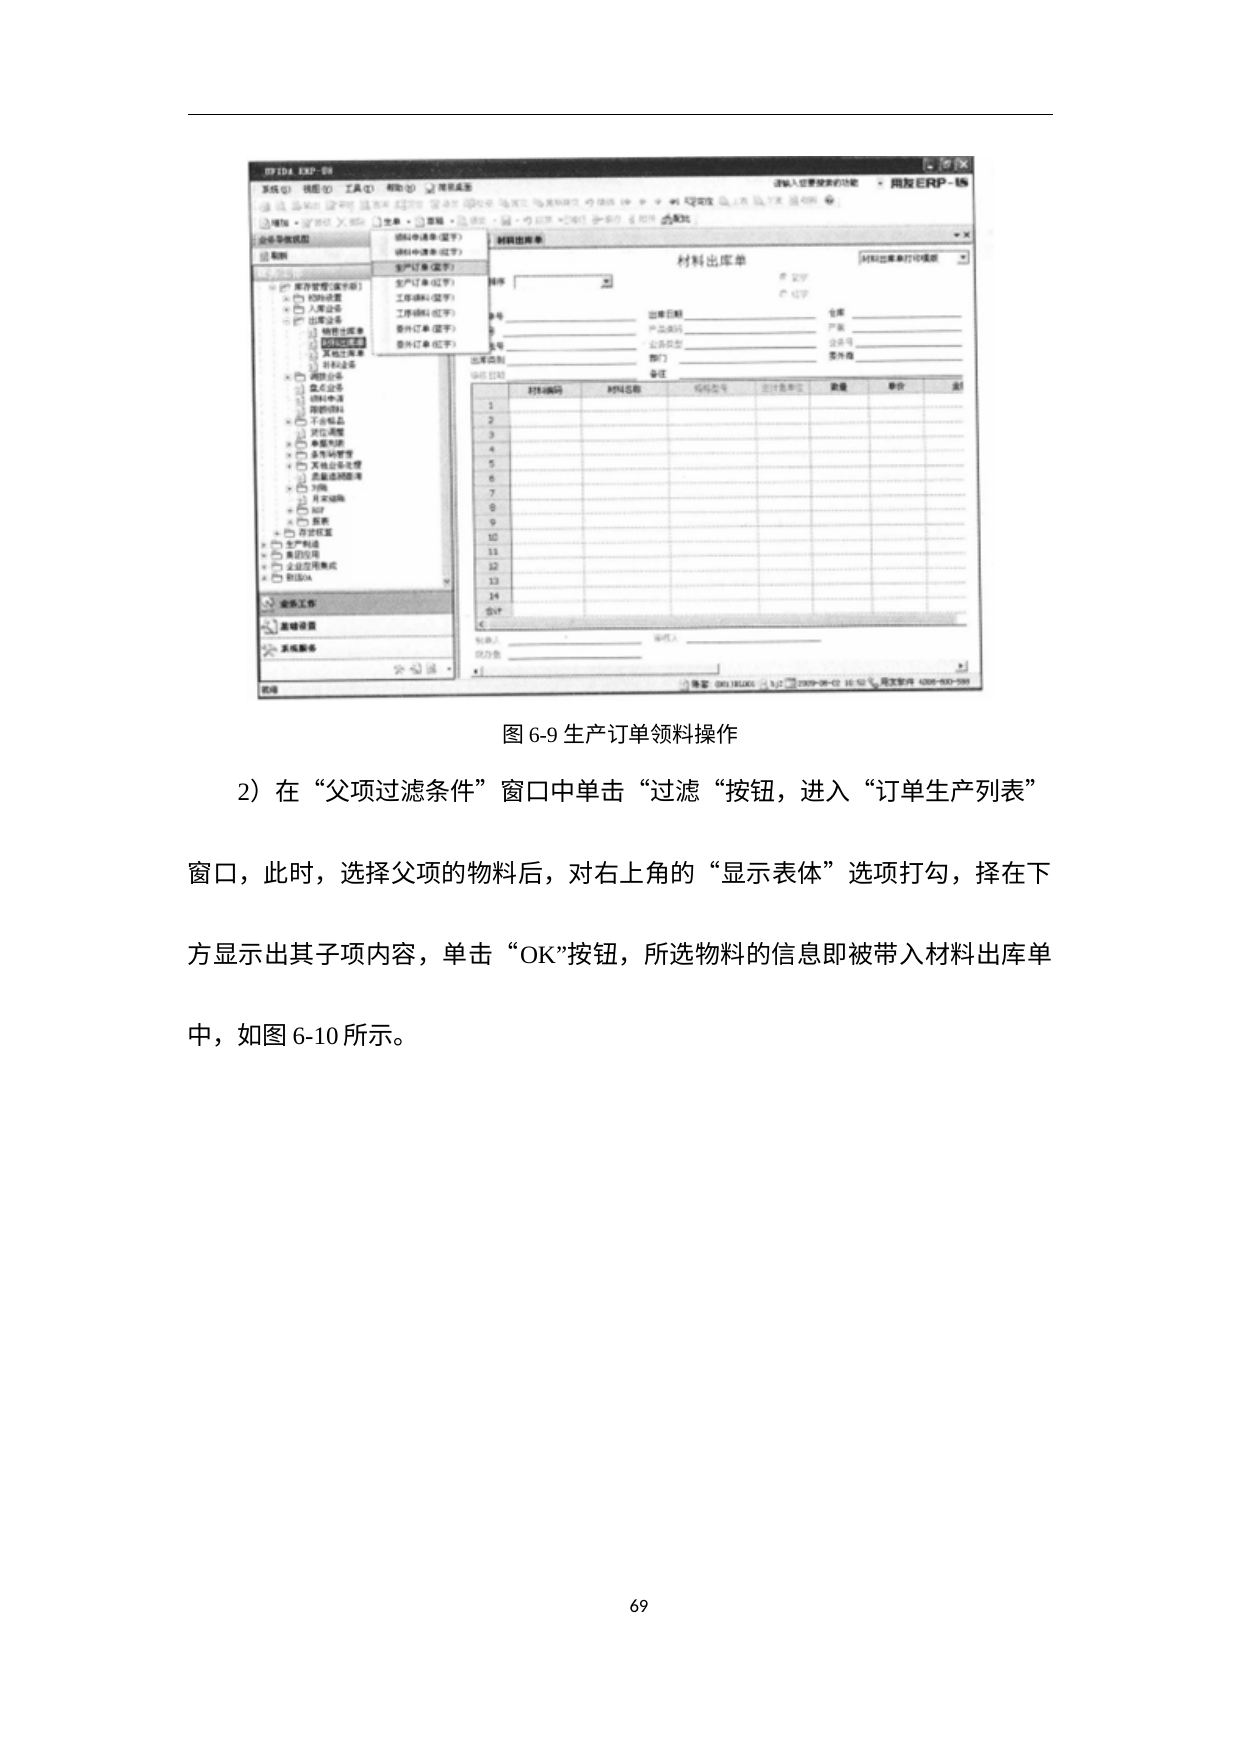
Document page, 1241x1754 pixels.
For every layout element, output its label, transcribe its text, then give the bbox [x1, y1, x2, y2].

text 2）在“父项过滤条件”窗口中单击“过滤“按钮，进入“订单生产列表”窗口，此时，选择父项的物料后，对右上角的“显示表体”选项打勾，择在下方显示出其子项内容，单击“OK”按钮，所选物料的信息即被带入材料出库单中，如图6-10所示。 [187, 757, 1053, 1066]
picture [246, 156, 995, 701]
text 图6-9 生产订单领料操作 [187, 717, 1053, 749]
